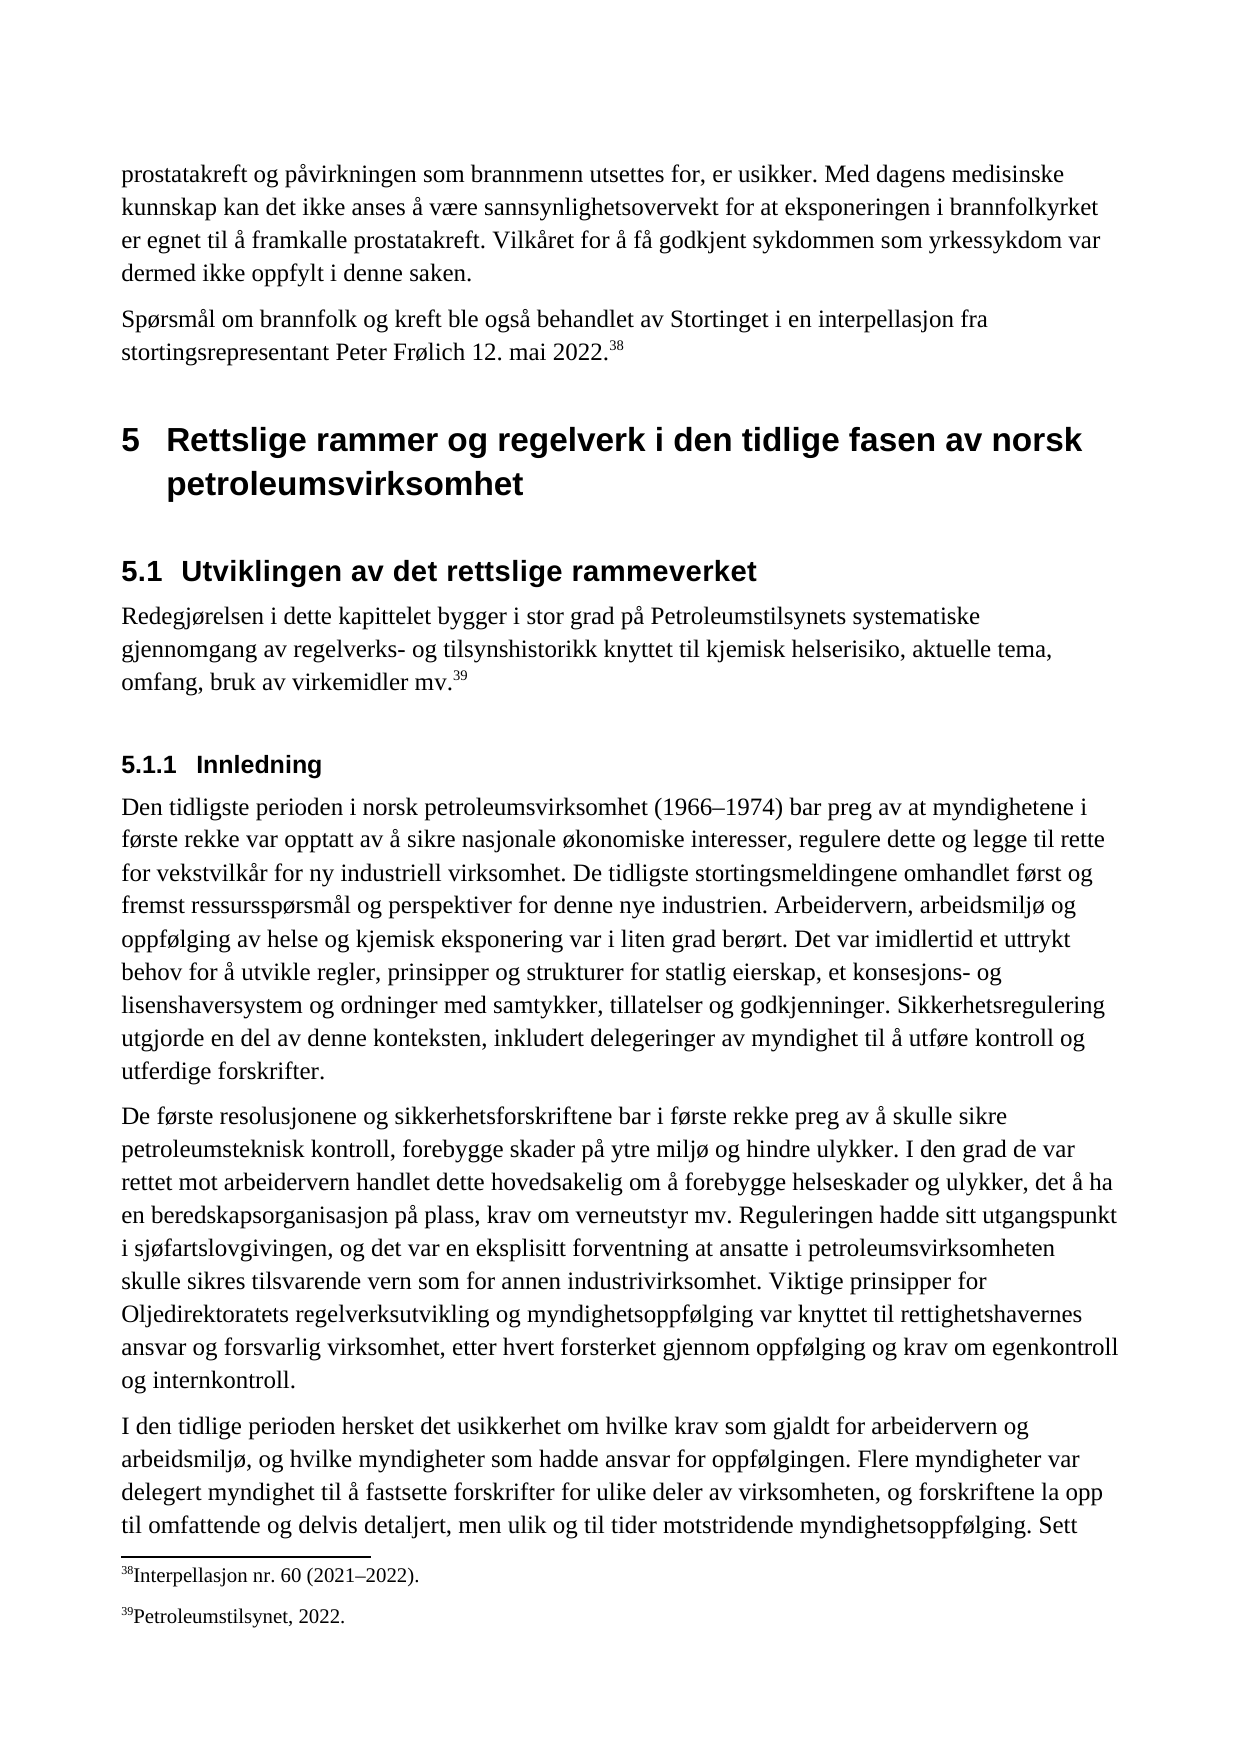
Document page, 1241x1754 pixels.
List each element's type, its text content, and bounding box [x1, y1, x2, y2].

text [121, 1411, 1119, 1539]
text Spørsmål om brannfolk og kreft ble også behandlet av Stortinget i en interpellasjon fra stortingsrepresentant Peter Frølich 12. mai 2022. [121, 304, 1119, 366]
text Den tidligste perioden i norsk petroleumsvirksomhet (1966–1974) bar preg av at myndighetene i første rekke var opptatt av å sikre nasjonale økonomiske interesser, regulere dette og legge til rette for vekstvilkår for ny industriell virksomhet. De tidligste stortingsmeldingene omhandlet først og fremst ressursspørsmål og perspektiver for denne nye industrien. Arbeidervern, arbeidsmiljø og oppfølging av helse og kjemisk eksponering var i liten grad berørt. Det var imidlertid et uttrykt behov for å utvikle regler, prinsipper og strukturer for statlig eierskap, et konsesjons- og lisenshaversystem og ordninger med samtykker, tillatelser og godkjenninger. Sikkerhetsregulering utgjorde en del av denne konteksten, inkludert delegeringer av myndighet til å utføre kontroll og utferdige forskrifter. [121, 792, 1119, 1084]
text Redegjørelsen i dette kapittelet bygger i stor grad på Petroleumstilsynets systematiske gjennomgang av regelverks- og tilsynshistorikk knyttet til kjemisk helserisiko, aktuelle tema, omfang, bruk av virkemidler mv. [121, 601, 1119, 696]
subtitle Rettslige rammer og regelverk i den tidlige fasen av norsk petroleumsvirksomhet [121, 420, 1119, 503]
subtitle Innledning [121, 750, 1119, 779]
text De første resolusjonene og sikkerhetsforskriftene bar i første rekke preg av å skulle sikre petroleumsteknisk kontroll, forebygge skader på ytre miljø og hindre ulykker. I den grad de var rettet mot arbeidervern handlet dette hovedsakelig om å forebygge helseskader og ulykker, det å ha en beredskapsorganisasjon på plass, krav om verneutstyr mv. Reguleringen hadde sitt utgangspunkt i sjøfartslovgivingen, og det var en eksplisitt forventning at ansatte i petroleumsvirksomheten skulle sikres tilsvarende vern som for annen industrivirksomhet. Viktige prinsipper for Oljedirektoratets regelverksutvikling og myndighetsoppfølging var knyttet til rettighetshavernes ansvar og forsvarlig virksomhet, etter hvert forsterket gjennom oppfølging og krav om egenkontroll og internkontroll. [121, 1101, 1119, 1394]
subtitle Utviklingen av det rettslige rammeverket [121, 554, 1119, 588]
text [121, 159, 1119, 287]
